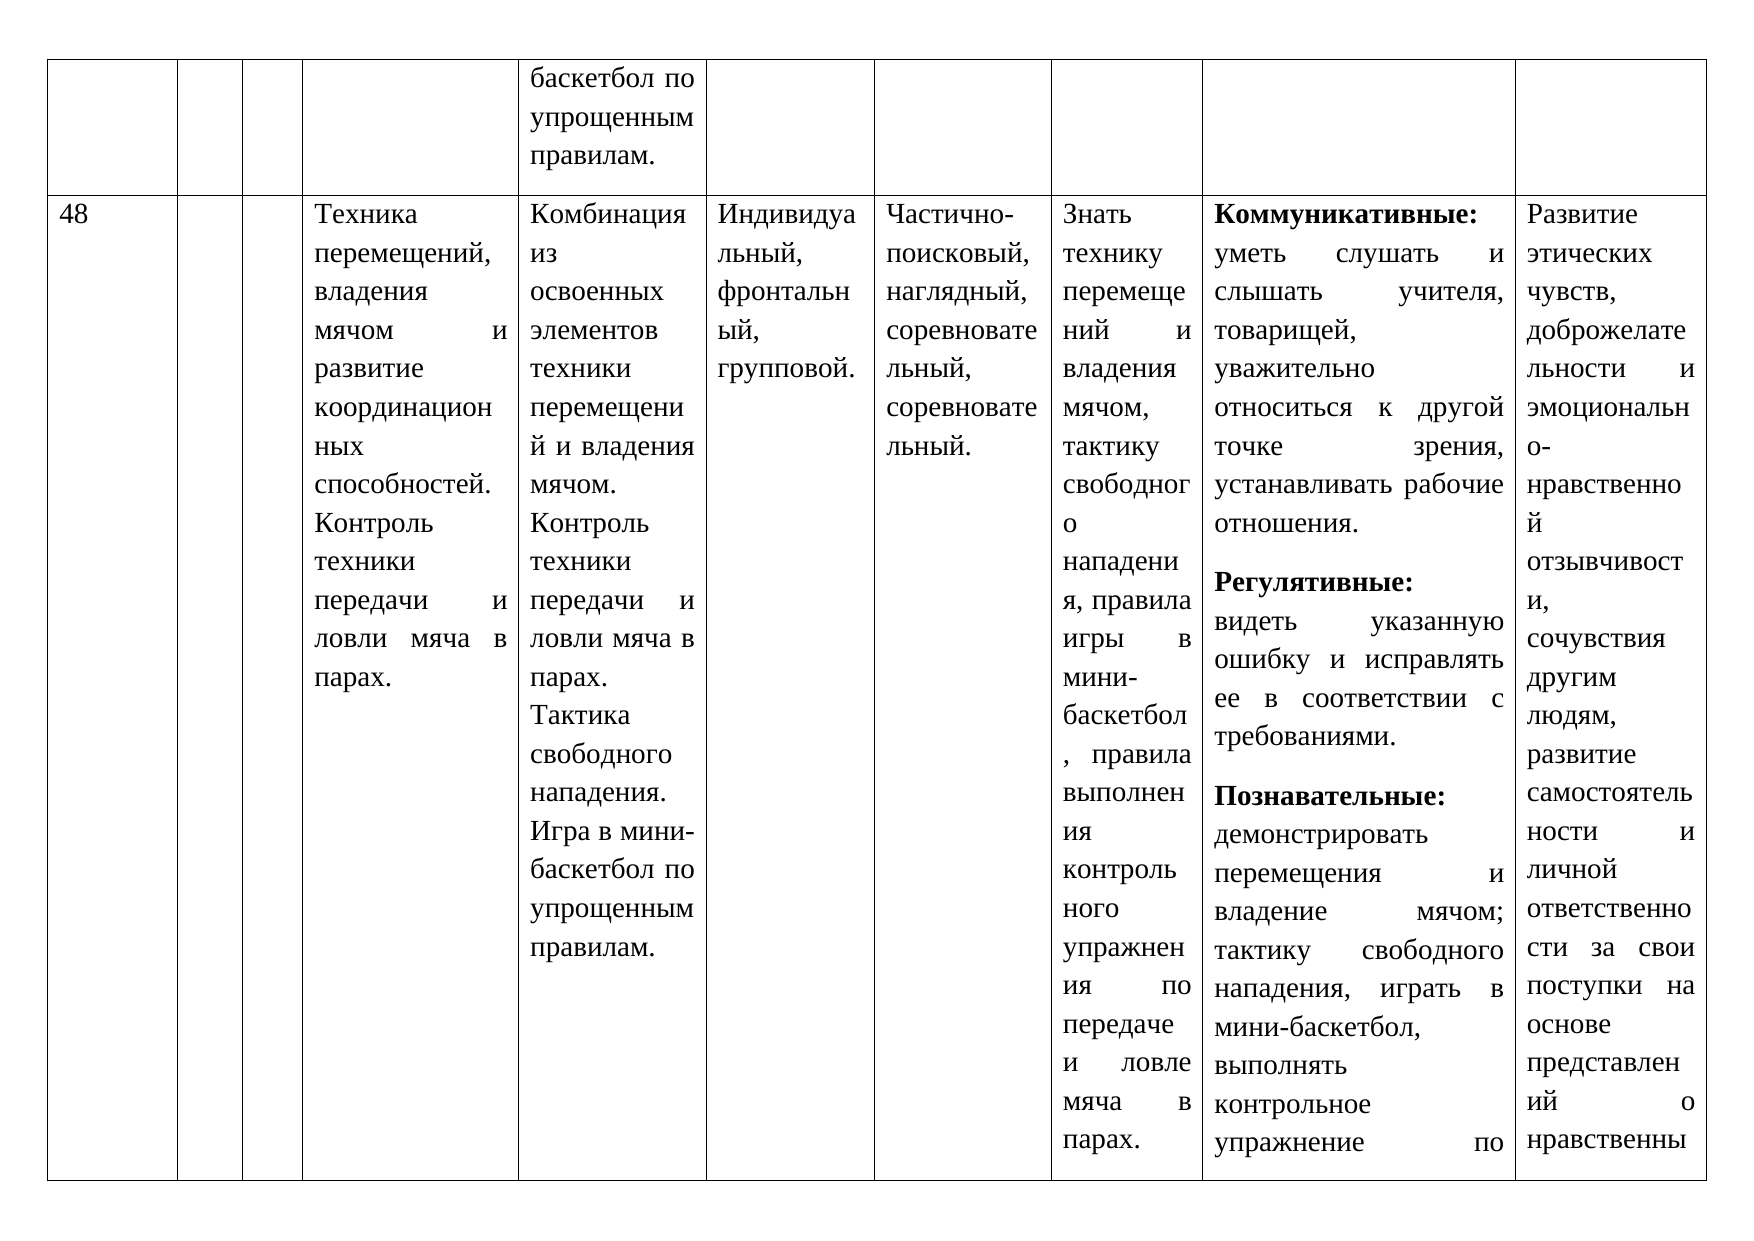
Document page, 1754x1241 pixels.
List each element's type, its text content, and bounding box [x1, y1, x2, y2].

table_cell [303, 196, 518, 1180]
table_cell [303, 60, 518, 195]
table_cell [519, 60, 706, 195]
table_cell [243, 60, 302, 195]
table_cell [875, 60, 1051, 195]
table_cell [1516, 60, 1706, 195]
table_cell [1052, 60, 1202, 195]
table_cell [1203, 60, 1515, 195]
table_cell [707, 196, 874, 1180]
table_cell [707, 60, 874, 195]
table_cell [178, 60, 242, 195]
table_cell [875, 196, 1051, 1180]
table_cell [519, 196, 706, 1180]
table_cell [1203, 196, 1515, 1180]
table_cell 48 [48, 196, 177, 1180]
table_cell 47 [48, 60, 177, 195]
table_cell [1052, 196, 1202, 1180]
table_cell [1516, 196, 1706, 1180]
table_cell [178, 196, 242, 1180]
table_cell [243, 196, 302, 1180]
